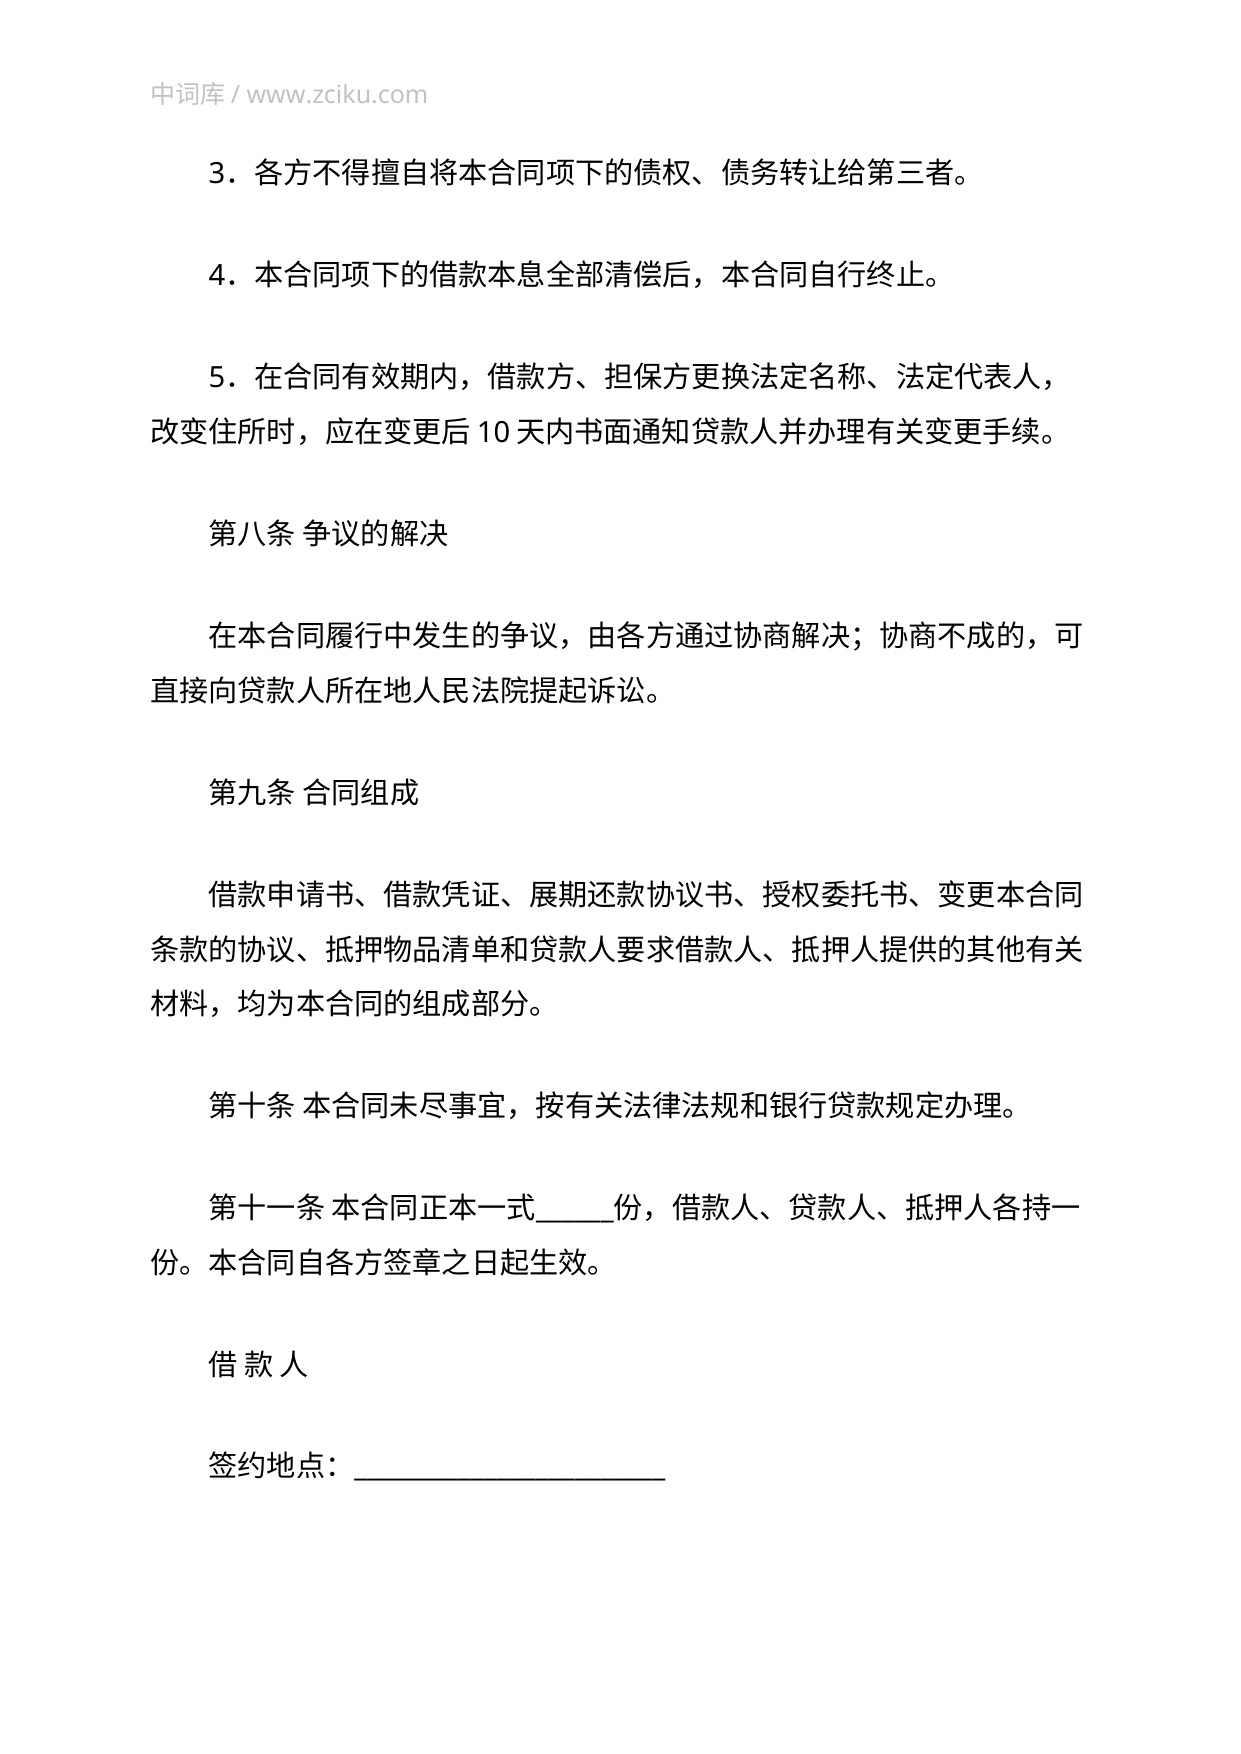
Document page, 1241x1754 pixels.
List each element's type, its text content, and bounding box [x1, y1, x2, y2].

text 第十条 本合同未尽事宜，按有关法律法规和银行贷款规定办理。 [150, 1083, 1090, 1125]
text 第八条 争议的解决 [150, 511, 1090, 553]
text 3．各方不得擅自将本合同项下的债权、债务转让给第三者。 [150, 150, 1090, 192]
text 签约地点：________________________ [150, 1443, 1090, 1485]
text 4．本合同项下的借款本息全部清偿后，本合同自行终止。 [150, 252, 1090, 294]
text 第十一条 本合同正本一式______份，借款人、贷款人、抵押人各持一份。本合同自各方签章之日起生效。 [150, 1184, 1090, 1282]
text 第九条 合同组成 [150, 769, 1090, 812]
text 在本合同履行中发生的争议，由各方通过协商解决；协商不成的，可直接向贷款人所在地人民法院提起诉讼。 [150, 613, 1090, 710]
text 5．在合同有效期内，借款方、担保方更换法定名称、法定代表人，改变住所时，应在变更后10天内书面通知贷款人并办理有关变更手续。 [150, 354, 1090, 451]
text 借 款 人 [150, 1341, 1090, 1383]
text 借款申请书、借款凭证、展期还款协议书、授权委托书、变更本合同条款的协议、抵押物品清单和贷款人要求借款人、抵押人提供的其他有关材料，均为本合同的组成部分。 [150, 871, 1090, 1023]
